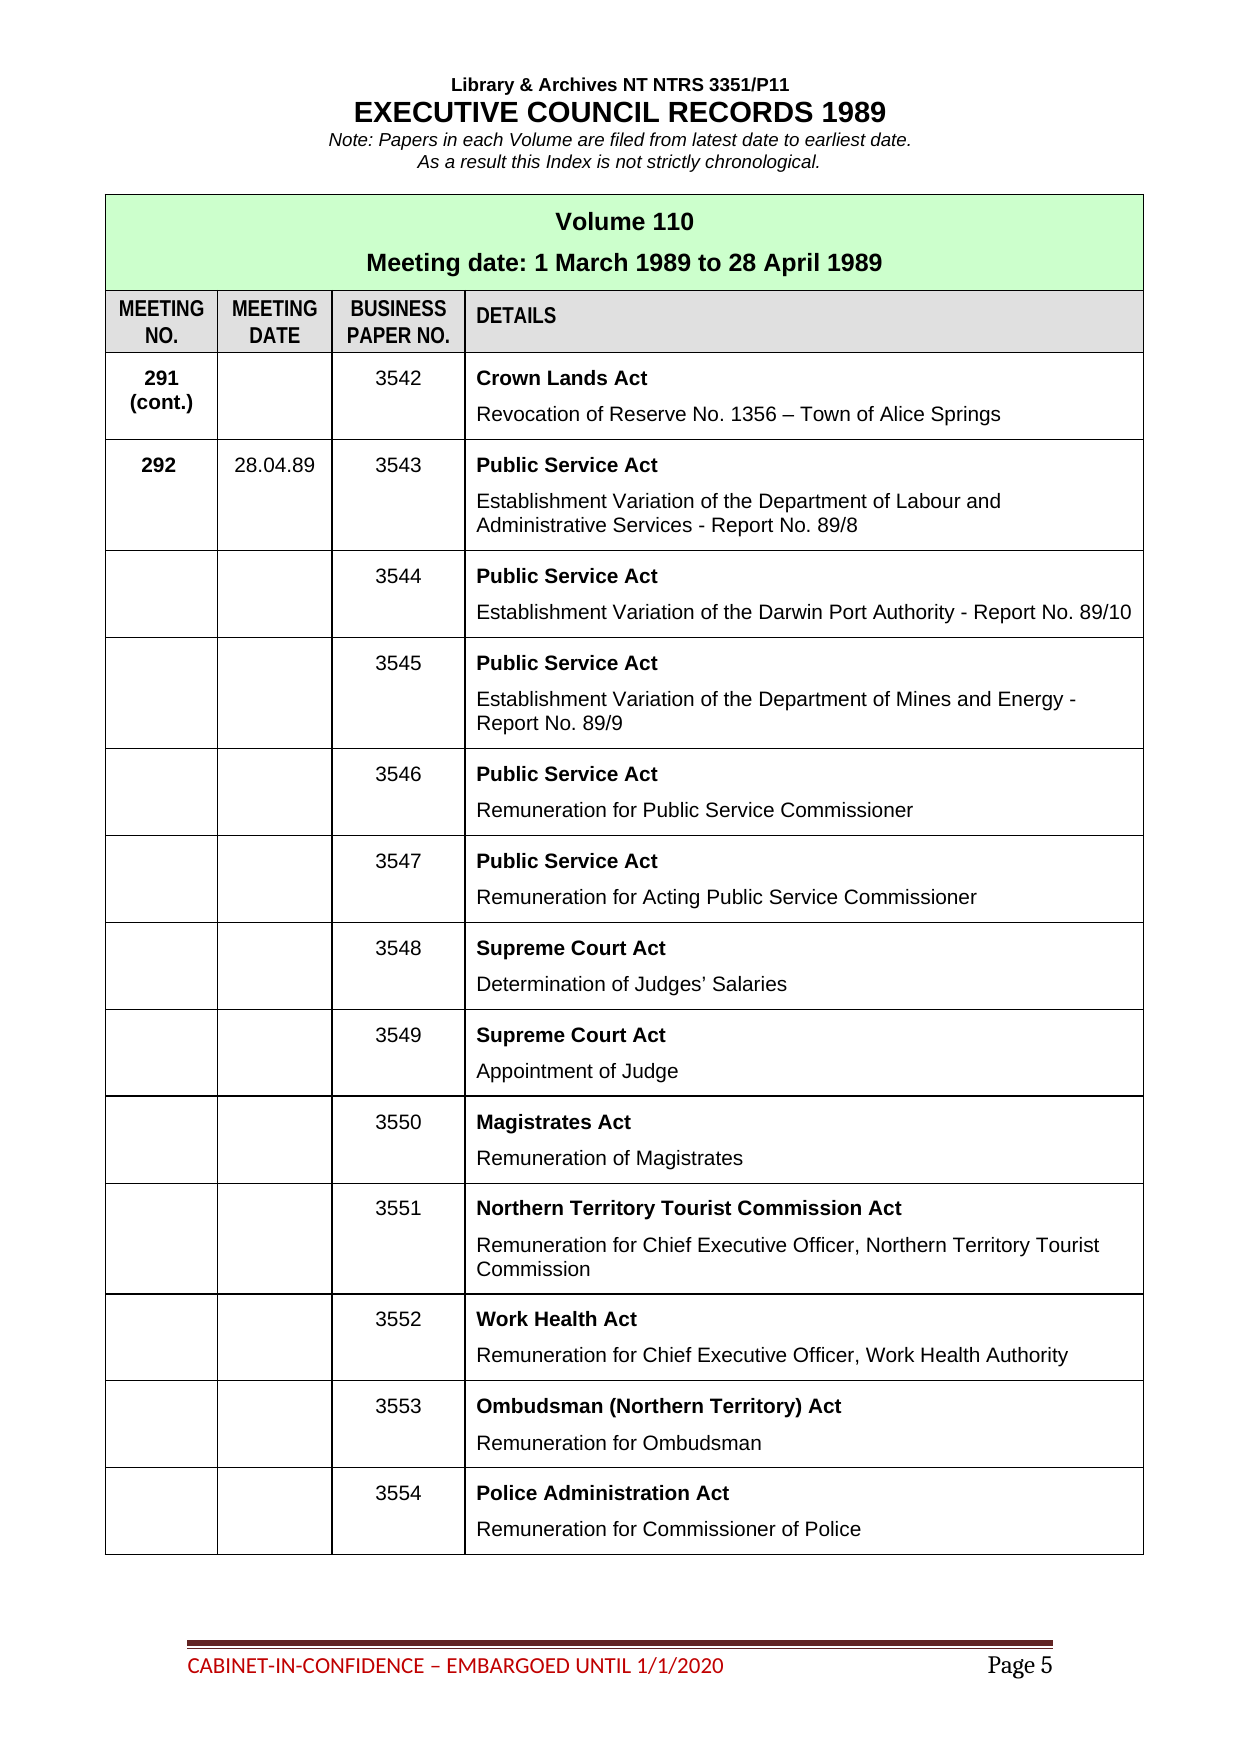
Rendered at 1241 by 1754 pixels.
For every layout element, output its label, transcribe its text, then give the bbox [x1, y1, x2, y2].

table_cell 3547 [333, 836, 464, 921]
table_header Volume 110 Meeting date: 1 March 1989 to 28 April 1989 [106, 195, 1143, 290]
table_cell [218, 749, 331, 834]
table_cell DETAILS [466, 291, 1143, 352]
table_cell 3544 [333, 551, 464, 637]
table_cell 291 (cont.) [106, 353, 217, 439]
table_cell 3548 [333, 923, 464, 1008]
table_cell Public Service Act Remuneration for Acting Public Service Commissioner [466, 836, 1143, 921]
table_cell [106, 551, 217, 637]
table_cell Ombudsman (Northern Territory) Act Remuneration for Ombudsman [466, 1381, 1143, 1467]
table_cell [218, 1468, 331, 1554]
table_cell [106, 1010, 217, 1095]
table_cell [106, 1468, 217, 1554]
table_cell [106, 1381, 217, 1467]
table_cell [218, 923, 331, 1008]
table_cell 3543 [333, 440, 464, 549]
table_cell Public Service Act Establishment Variation of the Darwin Port Authority - Report No. 89/10 [466, 551, 1143, 637]
table_cell [218, 836, 331, 921]
table_cell 3551 [333, 1184, 464, 1293]
table_cell [218, 1010, 331, 1095]
table_cell Public Service Act Establishment Variation of the Department of Labour and Administrative Services - Report No. 89/8 [466, 440, 1143, 549]
table_cell Police Administration Act Remuneration for Commissioner of Police [466, 1468, 1143, 1554]
table_cell [106, 923, 217, 1008]
table_cell [218, 638, 331, 747]
table_cell MEETING NO. [106, 291, 217, 352]
table_cell [218, 1381, 331, 1467]
table_cell Crown Lands Act Revocation of Reserve No. 1356 – Town of Alice Springs [466, 353, 1143, 439]
table_cell [106, 638, 217, 747]
table_cell Supreme Court Act Determination of Judges’ Salaries [466, 923, 1143, 1008]
table_cell [106, 1097, 217, 1182]
table_cell BUSINESS PAPER NO. [333, 291, 464, 352]
table_cell Work Health Act Remuneration for Chief Executive Officer, Work Health Authority [466, 1295, 1143, 1380]
table_cell 3549 [333, 1010, 464, 1095]
table_cell MEETING DATE [218, 291, 331, 352]
table_cell [106, 1295, 217, 1380]
table_cell 3554 [333, 1468, 464, 1554]
table_cell [218, 1184, 331, 1293]
table_cell Northern Territory Tourist Commission Act Remuneration for Chief Executive Officer, Northern Territory Tourist Commission [466, 1184, 1143, 1293]
table_cell 3553 [333, 1381, 464, 1467]
table_cell Public Service Act Remuneration for Public Service Commissioner [466, 749, 1143, 834]
table_cell 3546 [333, 749, 464, 834]
table_cell Magistrates Act Remuneration of Magistrates [466, 1097, 1143, 1182]
table_cell 3552 [333, 1295, 464, 1380]
table_cell [106, 749, 217, 834]
table_cell 292 [106, 440, 217, 549]
table_cell 3542 [333, 353, 464, 439]
table_cell [218, 1295, 331, 1380]
table_cell Public Service Act Establishment Variation of the Department of Mines and Energy - Report No. 89/9 [466, 638, 1143, 747]
table_cell 3550 [333, 1097, 464, 1182]
table_cell Supreme Court Act Appointment of Judge [466, 1010, 1143, 1095]
table_cell [218, 1097, 331, 1182]
table_cell 3545 [333, 638, 464, 747]
table_cell [106, 1184, 217, 1293]
table_cell [218, 353, 331, 439]
table_cell [218, 551, 331, 637]
table_cell 28.04.89 [218, 440, 331, 549]
table_cell [106, 836, 217, 921]
